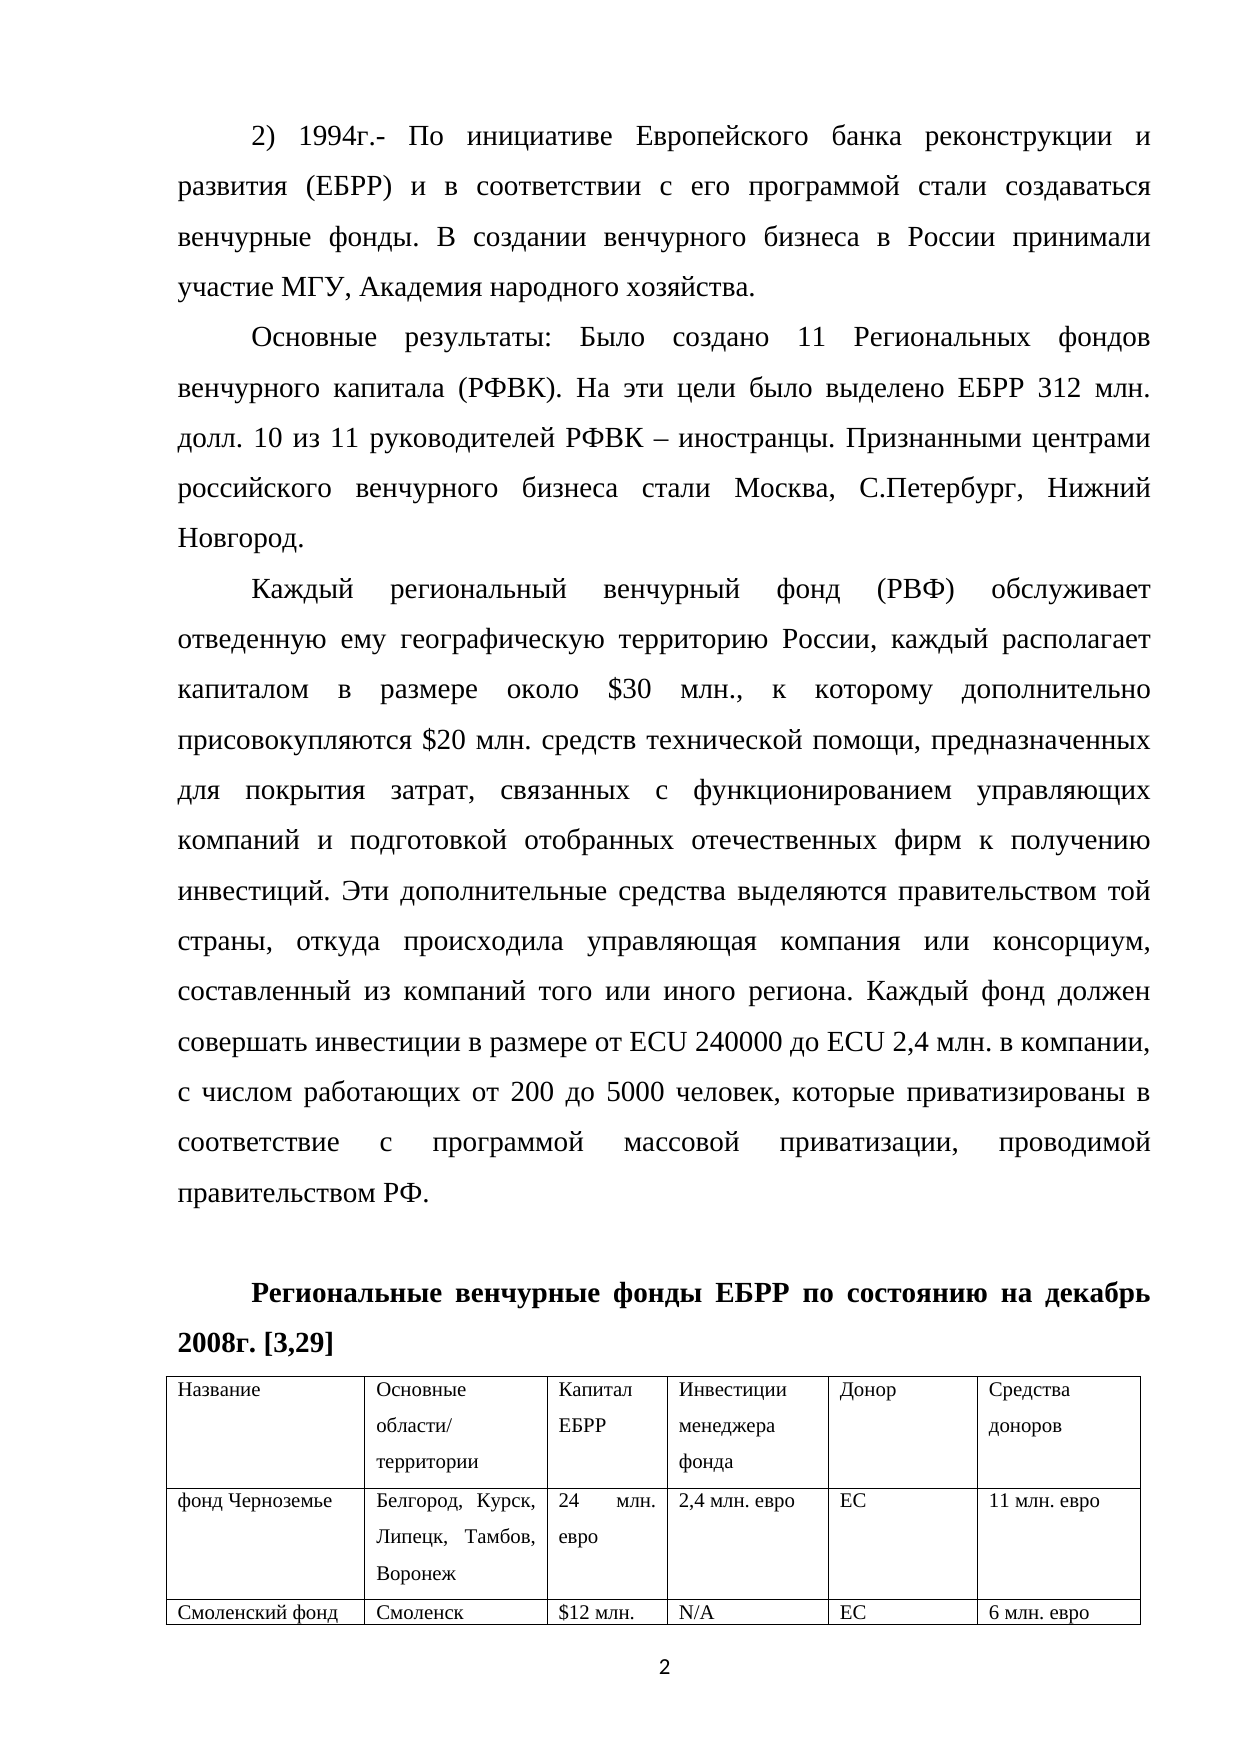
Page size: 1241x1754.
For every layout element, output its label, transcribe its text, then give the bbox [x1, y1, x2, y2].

text 2) 1994г.- По инициативе Европейского банка реконструкции и развития (ЕБРР) и в соответствии с его программой стали создаваться венчурные фонды. В создании венчурного бизнеса в России принимали участие МГУ, Академия народного хозяйства. [177, 118, 1152, 303]
table_header Донор [829, 1377, 977, 1487]
table_cell 2,4 млн. евро [668, 1489, 828, 1599]
table_header Инвестиции менеджера фонда [668, 1377, 828, 1487]
table_cell Смоленск [365, 1600, 547, 1624]
table_cell N/A [668, 1600, 828, 1624]
text Каждый региональный венчурный фонд (РВФ) обслуживает отведенную ему географическую территорию России, каждый располагает капиталом в размере около $30 млн., к которому дополнительно присовокупляются $20 млн. средств технической помощи, предназначенных для покрытия затрат, связанных с функционированием управляющих компаний и подготовкой отобранных отечественных фирм к получению инвестиций. Эти дополнительные средства выделяются правительством той страны, откуда происходила управляющая компания или консорциум, составленный из компаний того или иного региона. Каждый фонд должен совершать инвестиции в размере от ECU 240000 до ECU 2,4 млн. в компании, с числом работающих от 200 до 5000 человек, которые приватизированы в соответствие с программой массовой приватизации, проводимой правительством РФ. [177, 571, 1152, 1208]
text Региональные венчурные фонды ЕБРР по состоянию на декабрь 2008г. [3,29] [177, 1275, 1152, 1359]
table_cell 6 млн. евро [978, 1600, 1140, 1624]
table_cell ЕС [829, 1489, 977, 1599]
table_cell 11 млн. евро [978, 1489, 1140, 1599]
table_cell Смоленский фонд [167, 1600, 364, 1624]
table_header Основные области/ территории [365, 1377, 547, 1487]
table_cell $12 млн. [548, 1600, 667, 1624]
table_cell ЕС [829, 1600, 977, 1624]
table_cell 24 млн. евро [548, 1489, 667, 1599]
table_cell фонд Черноземье [167, 1489, 364, 1599]
table_cell Белгород, Курск, Липецк, Тамбов, Воронеж [365, 1489, 547, 1599]
table_header Средства доноров [978, 1377, 1140, 1487]
table_header Капитал ЕБРР [548, 1377, 667, 1487]
table_header Название [167, 1377, 364, 1487]
text Основные результаты: Было создано 11 Региональных фондов венчурного капитала (РФВК). На эти цели было выделено ЕБРР 312 млн. долл. 10 из 11 руководителей РФВК – иностранцы. Признанными центрами российского венчурного бизнеса стали Москва, С.Петербург, Нижний Новгород. [177, 319, 1152, 554]
